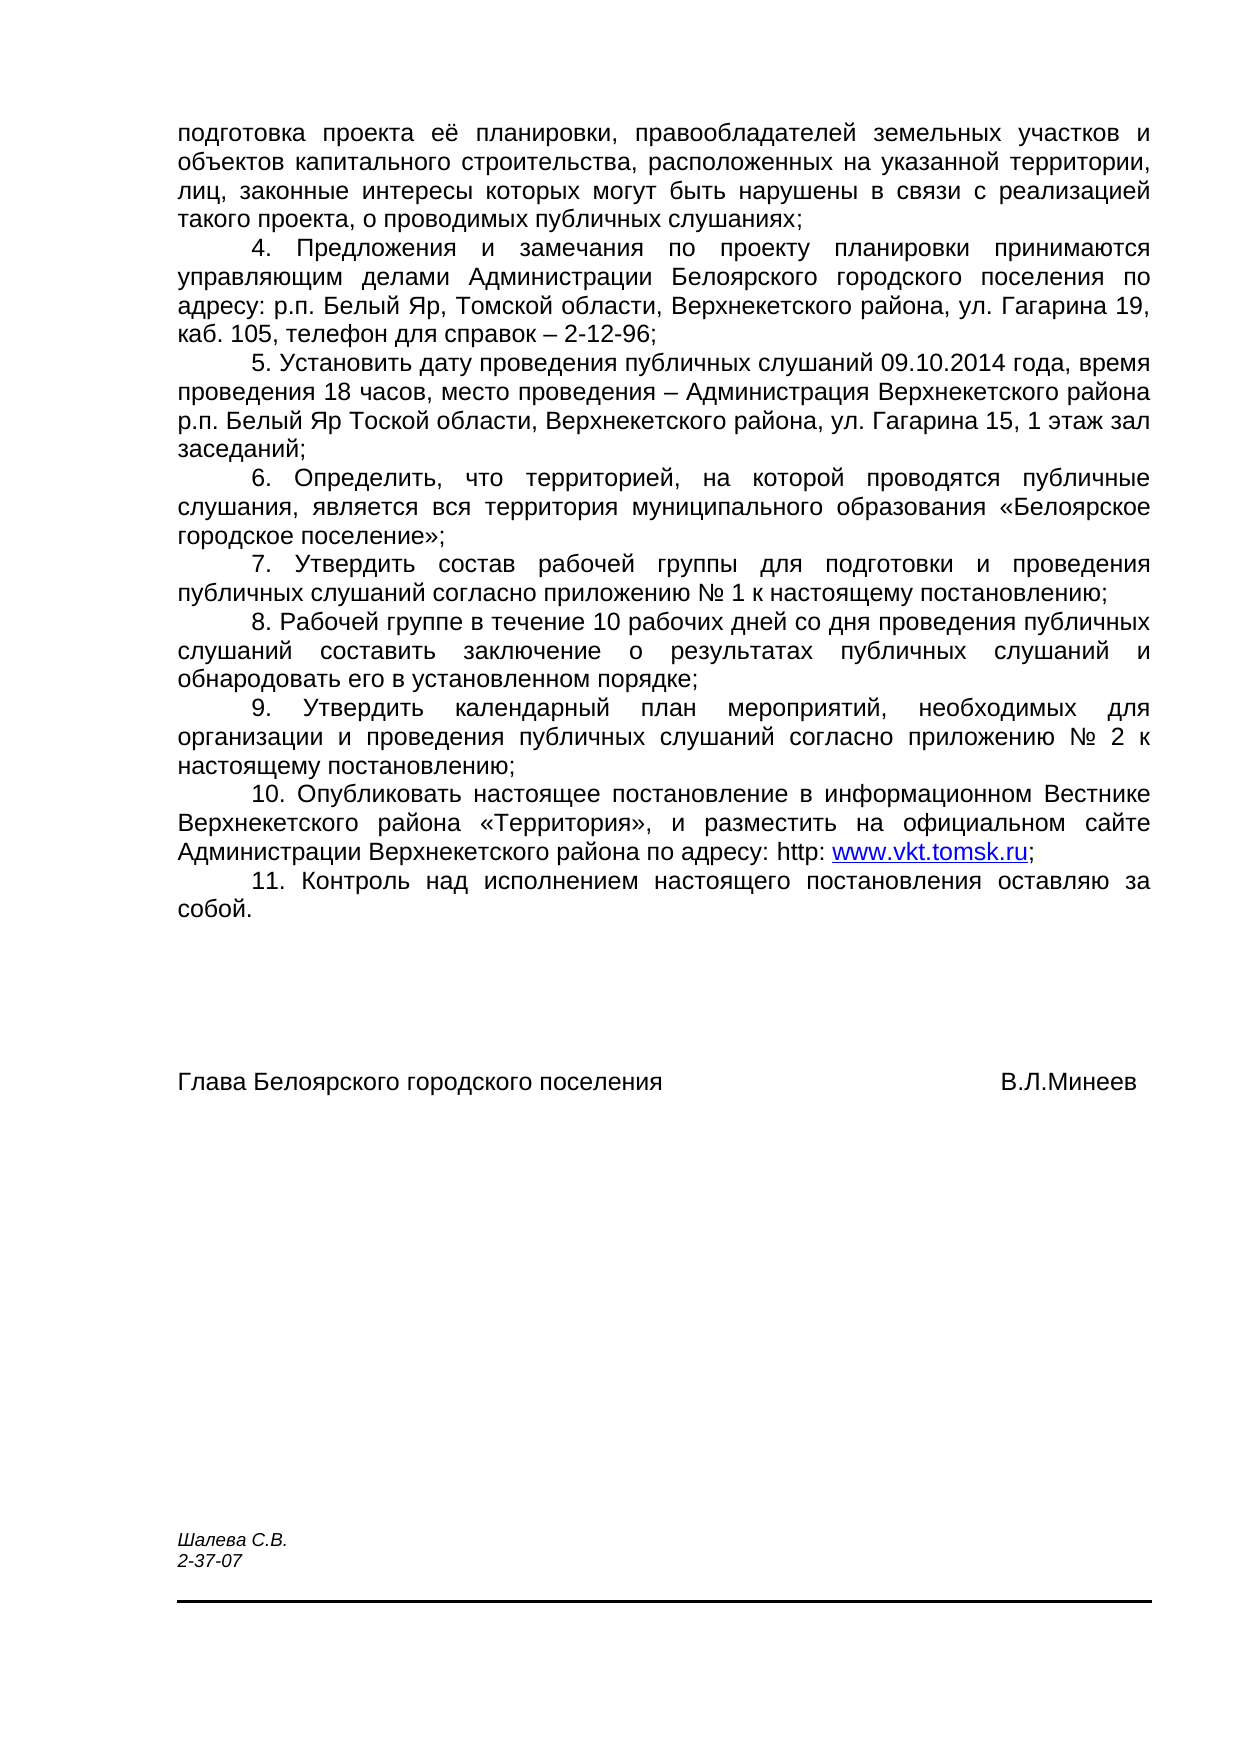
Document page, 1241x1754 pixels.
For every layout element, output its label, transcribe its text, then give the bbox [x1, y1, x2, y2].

text 11. Контроль над исполнением настоящего постановления оставляю за собой. [177, 866, 1152, 923]
text 5. Установить дату проведения публичных слушаний 09.10.2014 года, время проведения 18 часов, место проведения – Администрация Верхнекетского района р.п. Белый Яр Тоской области, Верхнекетского района, ул. Гагарина 15, 1 этаж зал заседаний; [177, 348, 1152, 463]
text 4. Предложения и замечания по проекту планировки принимаются управляющим делами Администрации Белоярского городского поселения по адресу: р.п. Белый Яр, Томской области, Верхнекетского района, ул. Гагарина 19, каб. 105, телефон для справок – 2-12-96; [177, 233, 1152, 348]
text Шалева С.В. [177, 1528, 1152, 1550]
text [177, 118, 1152, 233]
text 9. Утвердить календарный план мероприятий, необходимых для организации и проведения публичных слушаний согласно приложению № 2 к настоящему постановлению; [177, 693, 1152, 779]
text 10. Опубликовать настоящее постановление в информационном Вестнике Верхнекетского района «Территория», и разместить на официальном сайте Администрации Верхнекетского района по адресу: http: www.vkt.tomsk.ru; [177, 779, 1152, 866]
text 2-37-07 [177, 1550, 1152, 1572]
text 8. Рабочей группе в течение 10 рабочих дней со дня проведения публичных слушаний составить заключение о результатах публичных слушаний и обнародовать его в установленном порядке; [177, 607, 1152, 693]
text Глава Белоярского городского поселения В.Л.Минеев [177, 1067, 1152, 1096]
text 6. Определить, что территорией, на которой проводятся публичные слушания, является вся территория муниципального образования «Белоярское городское поселение»; [177, 463, 1152, 549]
text 7. Утвердить состав рабочей группы для подготовки и проведения публичных слушаний согласно приложению № 1 к настоящему постановлению; [177, 549, 1152, 607]
